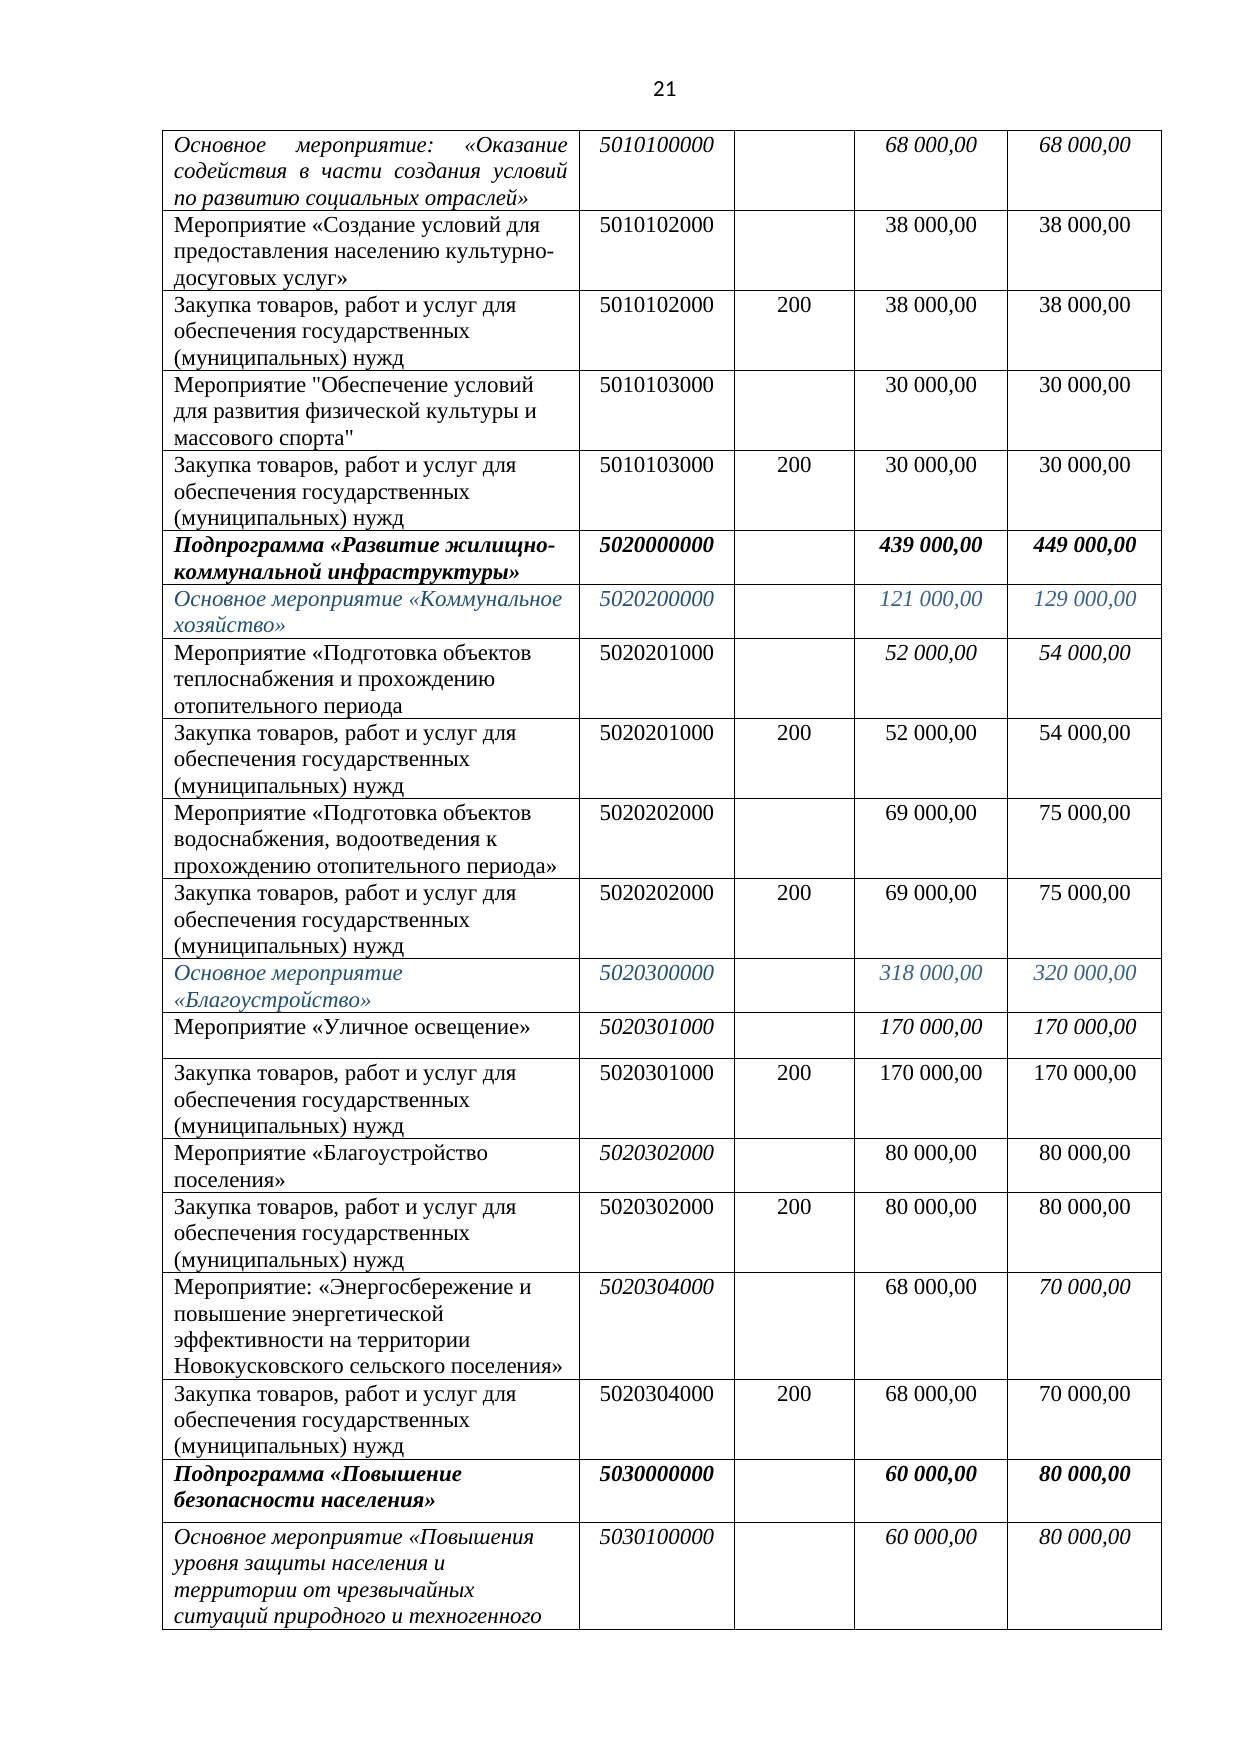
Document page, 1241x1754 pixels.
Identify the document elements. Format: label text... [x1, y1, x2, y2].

table_cell [735, 585, 854, 638]
table_cell 5020302000 [580, 1139, 734, 1192]
table_cell 200 [735, 1193, 854, 1272]
table_cell 54 000,00 [1008, 639, 1161, 718]
table_cell Мероприятие "Обеспечение условий для развития физической культуры и массового спорта" [163, 371, 579, 450]
table_cell 68 000,00 [1008, 131, 1161, 210]
table_cell 5010102000 [580, 291, 734, 370]
table_cell 75 000,00 [1008, 879, 1161, 958]
table_cell Подпрограмма «Повышение безопасности населения» [163, 1460, 579, 1522]
table_cell 449 000,00 [1008, 531, 1161, 584]
table_cell [735, 1523, 854, 1628]
table_cell 68 000,00 [855, 1380, 1007, 1459]
table_cell 5020200000 [580, 585, 734, 638]
table_cell 68 000,00 [855, 131, 1007, 210]
table_cell 5020301000 [580, 1059, 734, 1138]
table_cell 200 [735, 1380, 854, 1459]
table_cell [735, 1273, 854, 1379]
table_cell 69 000,00 [855, 799, 1007, 878]
table_cell 80 000,00 [855, 1139, 1007, 1192]
table_cell 30 000,00 [855, 371, 1007, 450]
table_cell 80 000,00 [1008, 1193, 1161, 1272]
table_cell 5020301000 [580, 1013, 734, 1058]
table_cell 200 [735, 719, 854, 798]
table_cell 200 [735, 451, 854, 530]
table_cell 320 000,00 [1008, 959, 1161, 1012]
table_cell Основное мероприятие «Коммунальное хозяйство» [163, 585, 579, 638]
table_cell 170 000,00 [855, 1013, 1007, 1058]
table_cell 129 000,00 [1008, 585, 1161, 638]
table_cell 80 000,00 [1008, 1523, 1161, 1628]
table_cell 75 000,00 [1008, 799, 1161, 878]
table_cell 52 000,00 [855, 639, 1007, 718]
table_cell 38 000,00 [1008, 291, 1161, 370]
table_cell Закупка товаров, работ и услуг для обеспечения государственных (муниципальных) нужд [163, 1059, 579, 1138]
table_cell 439 000,00 [855, 531, 1007, 584]
table_cell Закупка товаров, работ и услуг для обеспечения государственных (муниципальных) нужд [163, 719, 579, 798]
table_cell Мероприятие «Подготовка объектов водоснабжения, водоотведения к прохождению отопительного периода» [163, 799, 579, 878]
table_cell 5020304000 [580, 1273, 734, 1379]
table_cell 54 000,00 [1008, 719, 1161, 798]
table_cell 70 000,00 [1008, 1273, 1161, 1379]
table_cell [735, 799, 854, 878]
table_cell Закупка товаров, работ и услуг для обеспечения государственных (муниципальных) нужд [163, 451, 579, 530]
table_cell 5010102000 [580, 211, 734, 290]
table_cell [735, 371, 854, 450]
table_cell 5030100000 [580, 1523, 734, 1628]
table_cell 52 000,00 [855, 719, 1007, 798]
table_cell 170 000,00 [855, 1059, 1007, 1138]
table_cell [163, 1523, 579, 1628]
table_cell [735, 1460, 854, 1522]
table_cell 80 000,00 [1008, 1460, 1161, 1522]
table_cell Основное мероприятие: «Оказание содействия в части создания условий по развитию социальных отраслей» [163, 131, 579, 210]
table_cell 68 000,00 [855, 1273, 1007, 1379]
table_cell 5020202000 [580, 799, 734, 878]
table_cell 318 000,00 [855, 959, 1007, 1012]
table_cell 170 000,00 [1008, 1013, 1161, 1058]
table_cell 5030000000 [580, 1460, 734, 1522]
table_cell 80 000,00 [1008, 1139, 1161, 1192]
table_cell 5020302000 [580, 1193, 734, 1272]
table_cell 60 000,00 [855, 1460, 1007, 1522]
table_cell 170 000,00 [1008, 1059, 1161, 1138]
table_cell 200 [735, 291, 854, 370]
table_cell 5020300000 [580, 959, 734, 1012]
table_cell 5020201000 [580, 639, 734, 718]
table_cell [735, 639, 854, 718]
table_cell 80 000,00 [855, 1193, 1007, 1272]
table_cell Закупка товаров, работ и услуг для обеспечения государственных (муниципальных) нужд [163, 879, 579, 958]
table_cell 5010103000 [580, 451, 734, 530]
table_cell 5010103000 [580, 371, 734, 450]
table_cell Мероприятие «Подготовка объектов теплоснабжения и прохождению отопительного периода [163, 639, 579, 718]
table_cell Мероприятие «Благоустройство поселения» [163, 1139, 579, 1192]
table_cell Закупка товаров, работ и услуг для обеспечения государственных (муниципальных) нужд [163, 1380, 579, 1459]
table_cell 121 000,00 [855, 585, 1007, 638]
table_cell Мероприятие «Уличное освещение» [163, 1013, 579, 1058]
table_cell 5020000000 [580, 531, 734, 584]
table_cell 38 000,00 [855, 211, 1007, 290]
table_cell 5020202000 [580, 879, 734, 958]
table_cell Подпрограмма «Развитие жилищно-коммунальной инфраструктуры» [163, 531, 579, 584]
table_cell 60 000,00 [855, 1523, 1007, 1628]
table_cell Мероприятие: «Энергосбережение и повышение энергетической эффективности на территории Новокусковского сельского поселения» [163, 1273, 579, 1379]
table_cell 30 000,00 [1008, 451, 1161, 530]
table_cell 38 000,00 [855, 291, 1007, 370]
table_cell [735, 1139, 854, 1192]
table_cell [735, 131, 854, 210]
table_cell Закупка товаров, работ и услуг для обеспечения государственных (муниципальных) нужд [163, 1193, 579, 1272]
table_cell [735, 531, 854, 584]
table_cell Мероприятие «Создание условий для предоставления населению культурно-досуговых услуг» [163, 211, 579, 290]
table_cell 5020201000 [580, 719, 734, 798]
table_cell 5020304000 [580, 1380, 734, 1459]
table_cell 5010100000 [580, 131, 734, 210]
table_cell 200 [735, 879, 854, 958]
table_cell 38 000,00 [1008, 211, 1161, 290]
table_cell Закупка товаров, работ и услуг для обеспечения государственных (муниципальных) нужд [163, 291, 579, 370]
table_cell 30 000,00 [1008, 371, 1161, 450]
table_cell Основное мероприятие «Благоустройство» [163, 959, 579, 1012]
table_cell 70 000,00 [1008, 1380, 1161, 1459]
table_cell [735, 1013, 854, 1058]
table_cell [735, 959, 854, 1012]
table_cell 200 [735, 1059, 854, 1138]
table_cell 30 000,00 [855, 451, 1007, 530]
table_cell 69 000,00 [855, 879, 1007, 958]
table_cell [735, 211, 854, 290]
